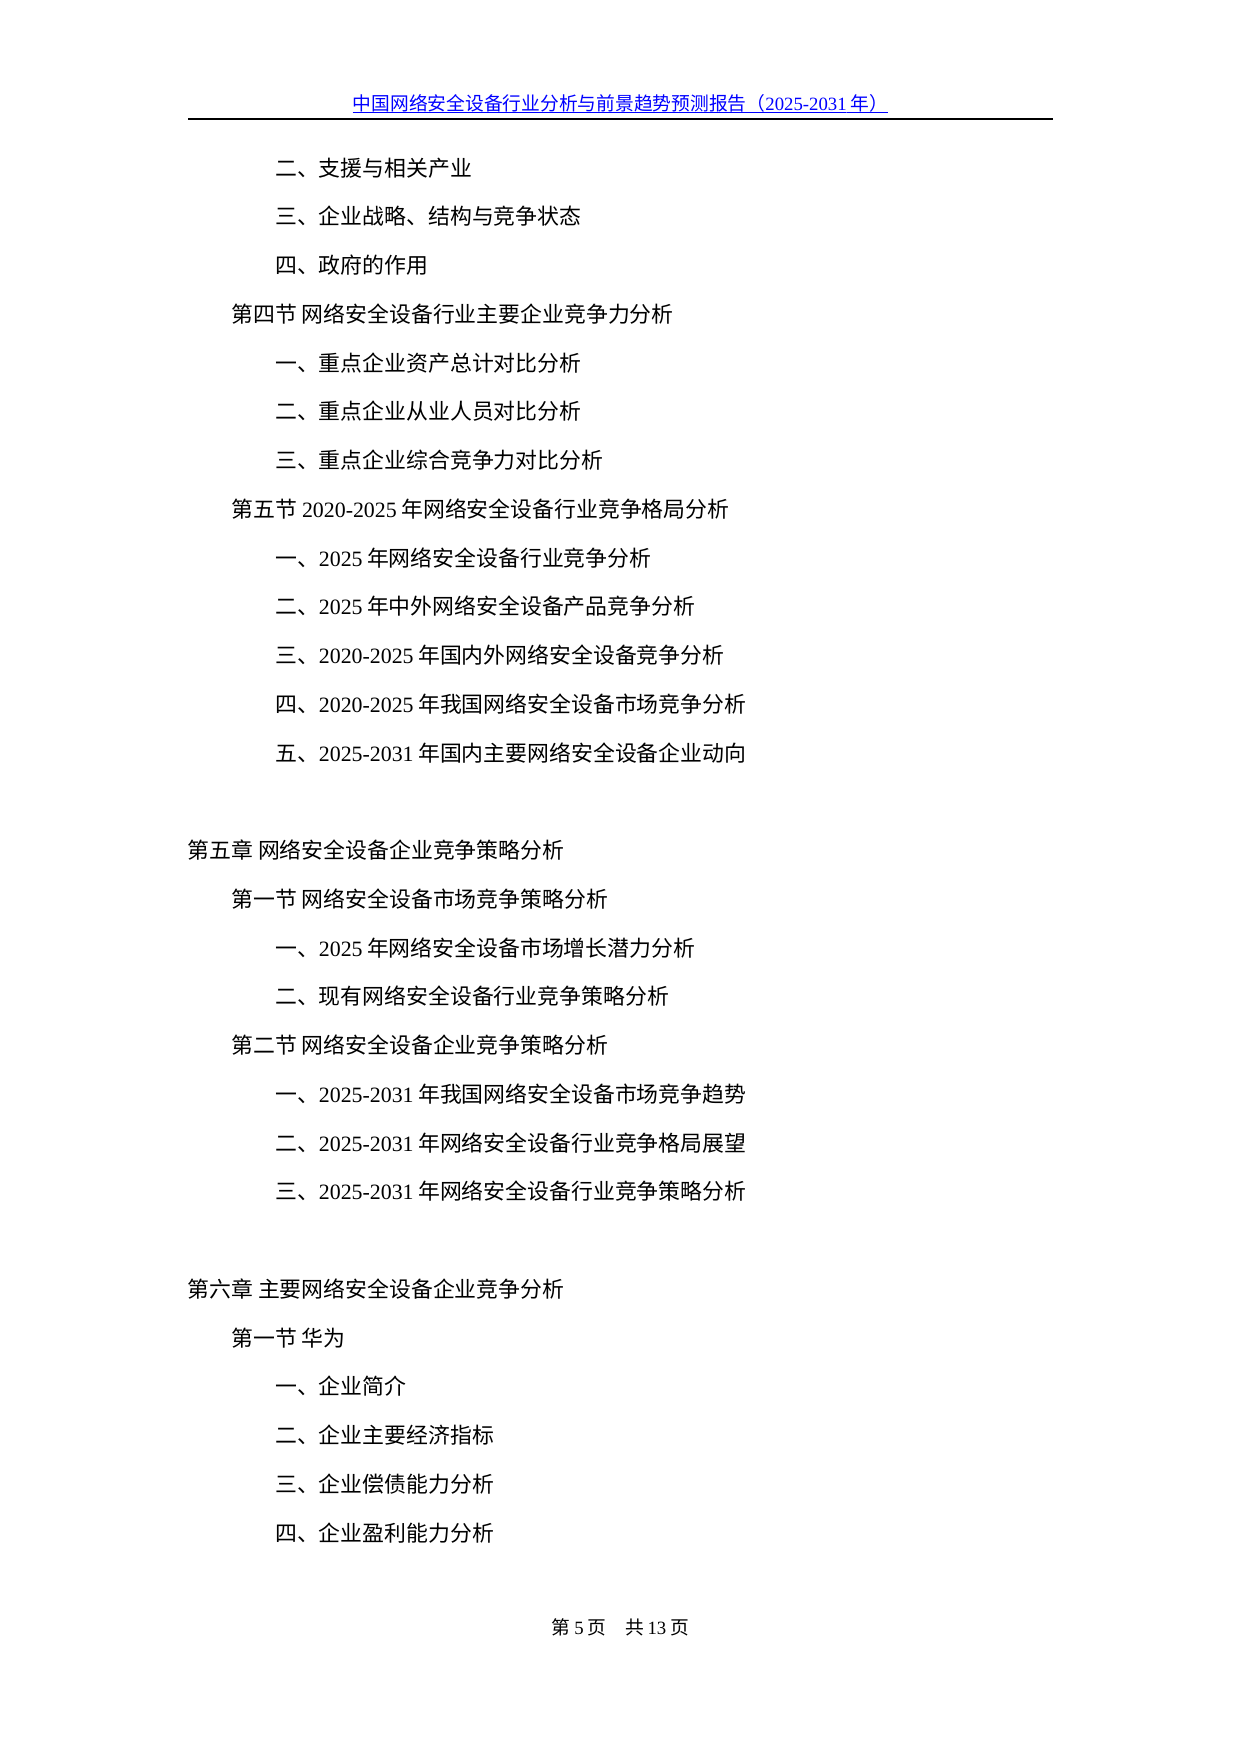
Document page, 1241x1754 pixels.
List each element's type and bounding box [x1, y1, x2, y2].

text [187, 150, 1053, 1548]
